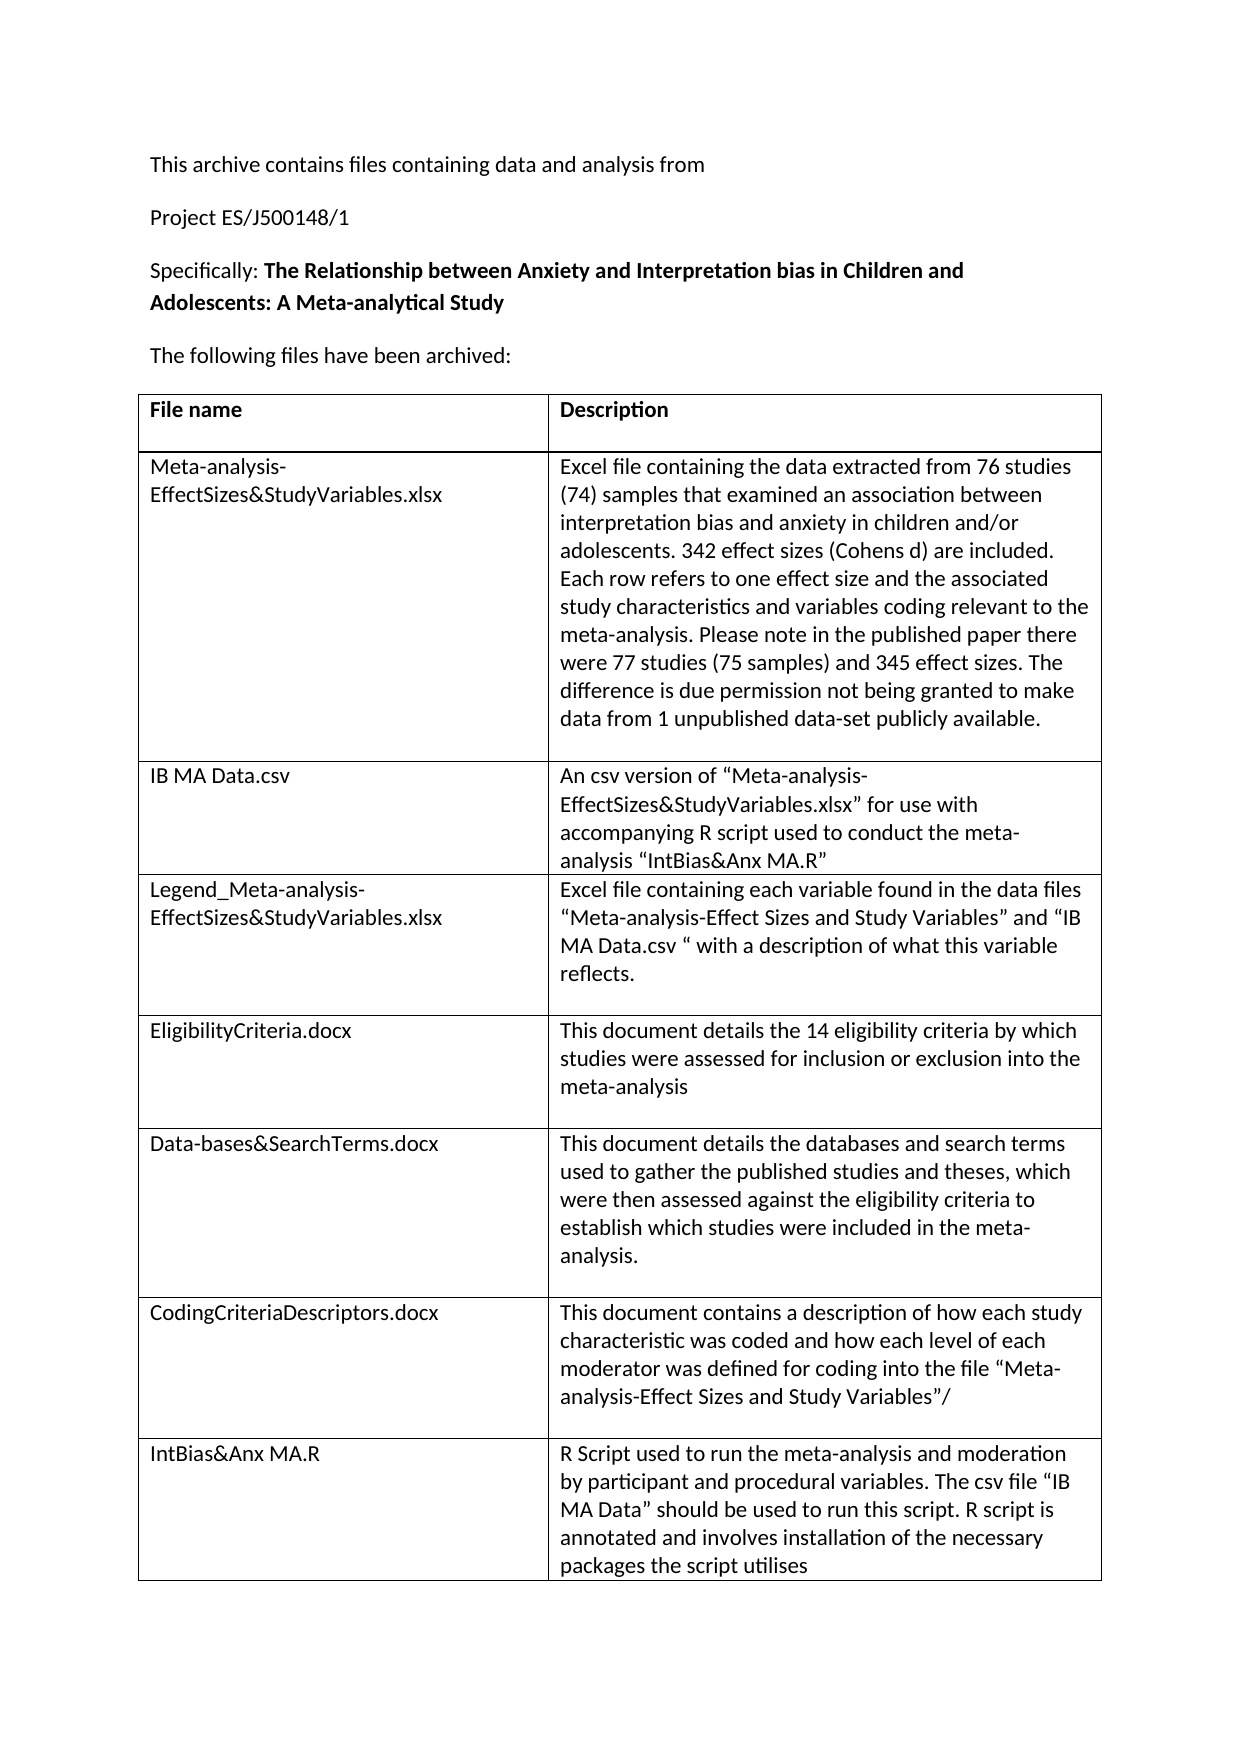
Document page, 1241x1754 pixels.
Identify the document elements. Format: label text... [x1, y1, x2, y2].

table_cell IB MA Data.csv [139, 762, 548, 874]
table_cell Legend_Meta-analysis-EffectSizes&StudyVariables.xlsx [139, 875, 548, 1015]
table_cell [549, 1439, 1101, 1579]
table_cell Excel file containing each variable found in the data files “Meta-analysis-Effect Sizes and Study Variables” and “IB MA Data.csv “ with a description of what this variable reflects. [549, 875, 1101, 1015]
table_cell This document details the databases and search terms used to gather the published studies and theses, which were then assessed against the eligibility criteria to establish which studies were included in the meta-analysis. [549, 1129, 1101, 1297]
table_cell An csv version of “Meta-analysis-EffectSizes&StudyVariables.xlsx” for use with accompanying R script used to conduct the meta-analysis “IntBias&Anx MA.R” [549, 762, 1101, 874]
text Specifically: The Relationship between Anxiety and Interpretation bias in Children and Adolescents: A Meta-analytical Study [150, 256, 1090, 316]
table_cell Excel file containing the data extracted from 76 studies (74) samples that examined an association between interpretation bias and anxiety in children and/or adolescents. 342 effect sizes (Cohens d) are included. Each row refers to one effect size and the associated study characteristics and variables coding relevant to the meta-analysis. Please note in the published paper there were 77 studies (75 samples) and 345 effect sizes. The difference is due permission not being granted to make data from 1 unpublished data-set publicly available. [549, 453, 1101, 761]
table_header Description [549, 395, 1101, 451]
table_cell CodingCriteriaDescriptors.docx [139, 1298, 548, 1438]
text The following files have been archived: [150, 341, 1090, 369]
table_cell Data-bases&SearchTerms.docx [139, 1129, 548, 1297]
table_cell This document details the 14 eligibility criteria by which studies were assessed for inclusion or exclusion into the meta-analysis [549, 1016, 1101, 1128]
table_cell Meta-analysis-EffectSizes&StudyVariables.xlsx [139, 453, 548, 761]
table_cell IntBias&Anx MA.R [139, 1439, 548, 1579]
text This archive contains files containing data and analysis from [150, 150, 1090, 178]
table_header File name [139, 395, 548, 451]
table_cell EligibilityCriteria.docx [139, 1016, 548, 1128]
table_cell This document contains a description of how each study characteristic was coded and how each level of each moderator was defined for coding into the file “Meta-analysis-Effect Sizes and Study Variables”/ [549, 1298, 1101, 1438]
text Project ES/J500148/1 [150, 203, 1090, 231]
